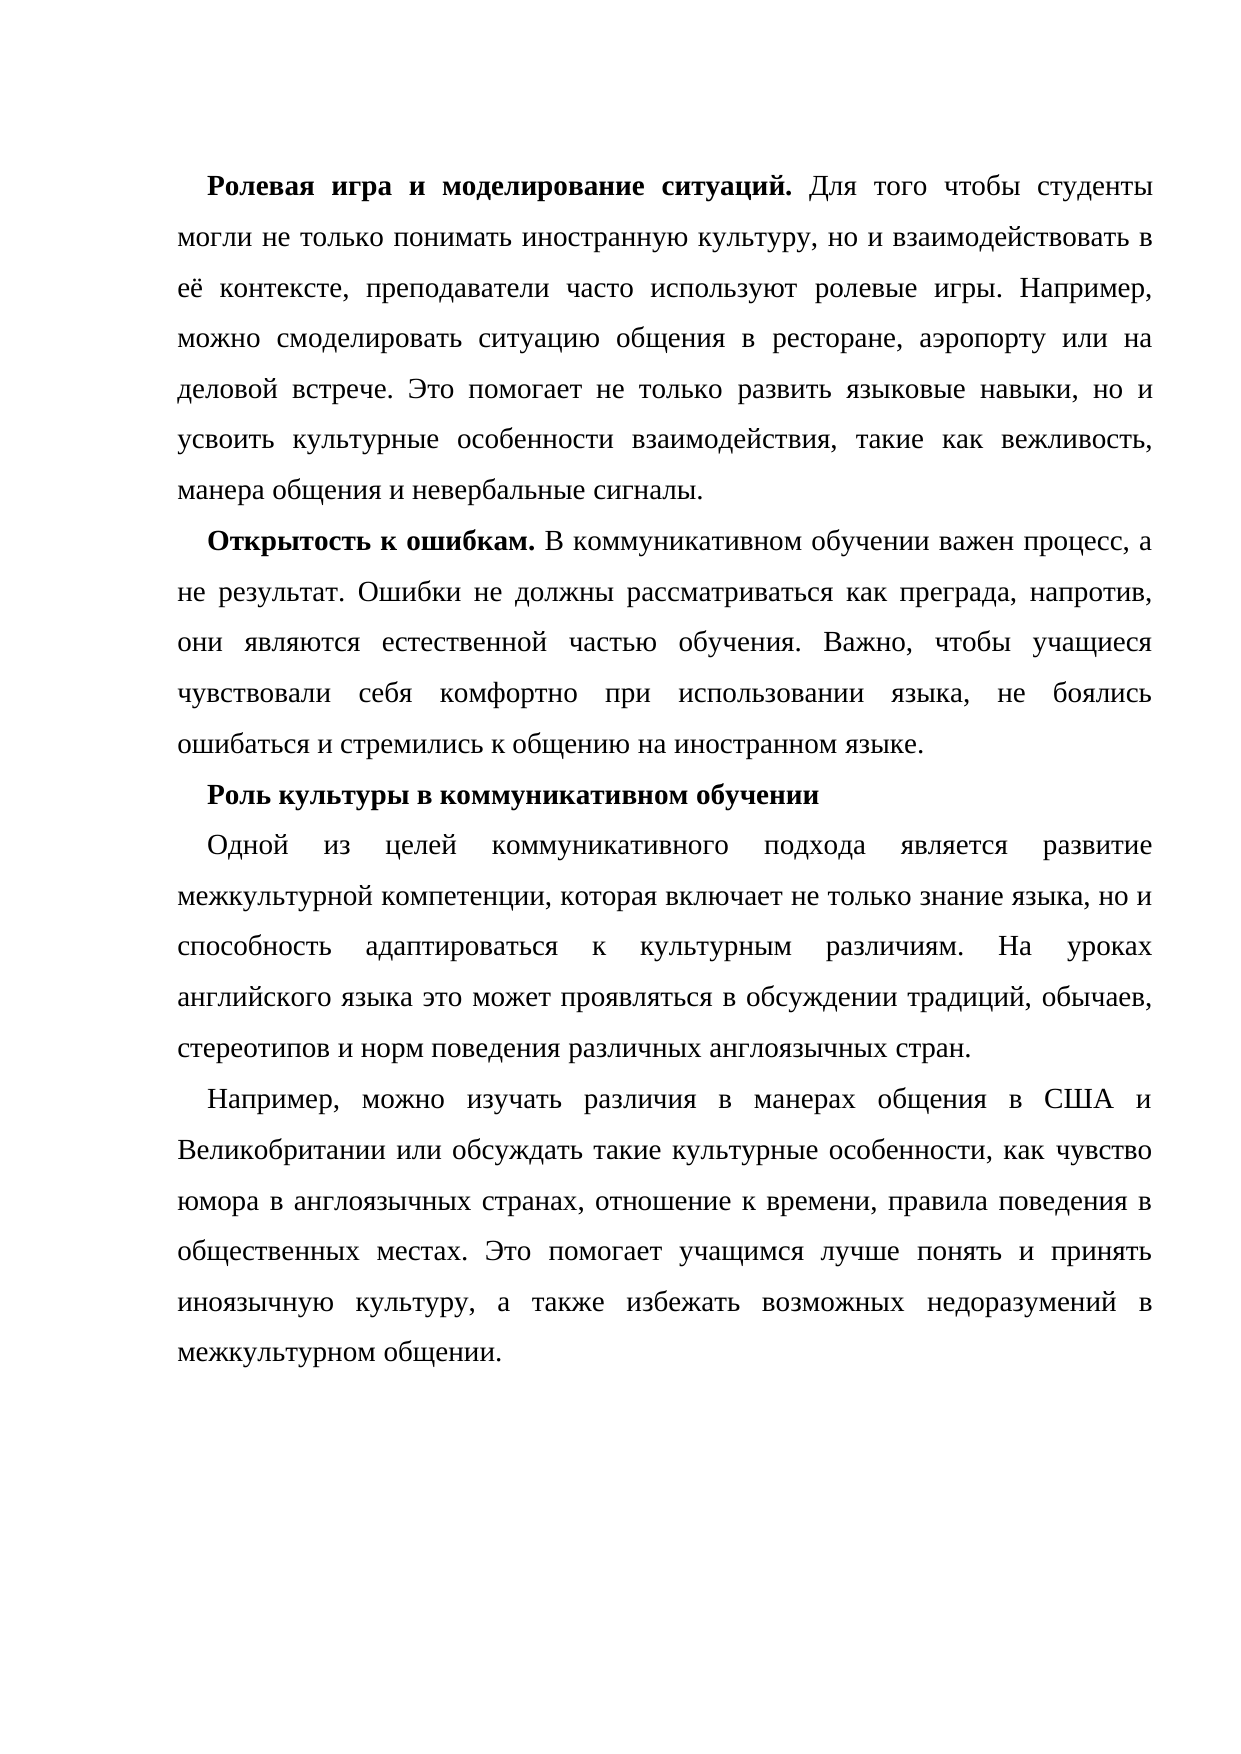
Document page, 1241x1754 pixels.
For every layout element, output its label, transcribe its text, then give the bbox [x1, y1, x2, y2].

text Одной из целей коммуникативного подхода является развитие межкультурной компетенции, которая включает не только знание языка, но и способность адаптироваться к культурным различиям. На уроках английского языка это может проявляться в обсуждении традиций, обычаев, стереотипов и норм поведения различных англоязычных стран. [177, 827, 1152, 1063]
text Ролевая игра и моделирование ситуаций. Для того чтобы студенты могли не только понимать иностранную культуру, но и взаимодействовать в её контексте, преподаватели часто используют ролевые игры. Например, можно смоделировать ситуацию общения в ресторане, аэропорту или на деловой встрече. Это помогает не только развить языковые навыки, но и усвоить культурные особенности взаимодействия, такие как вежливость, манера общения и невербальные сигналы. [177, 168, 1153, 506]
subtitle Роль культуры в коммуникативном обучении [207, 777, 1163, 810]
text Например, можно изучать различия в манерах общения в США и Великобритании или обсуждать такие культурные особенности, как чувство юмора в англоязычных странах, отношение к времени, правила поведения в общественных местах. Это помогает учащимся лучше понять и принять иноязычную культуру, а также избежать возможных недоразумений в межкультурном общении. [177, 1081, 1152, 1368]
text Открытость к ошибкам. В коммуникативном обучении важен процесс, а не результат. Ошибки не должны рассматриваться как преграда, напротив, они являются естественной частью обучения. Важно, чтобы учащиеся чувствовали себя комфортно при использовании языка, не боялись ошибаться и стремились к общению на иностранном языке. [177, 523, 1152, 759]
